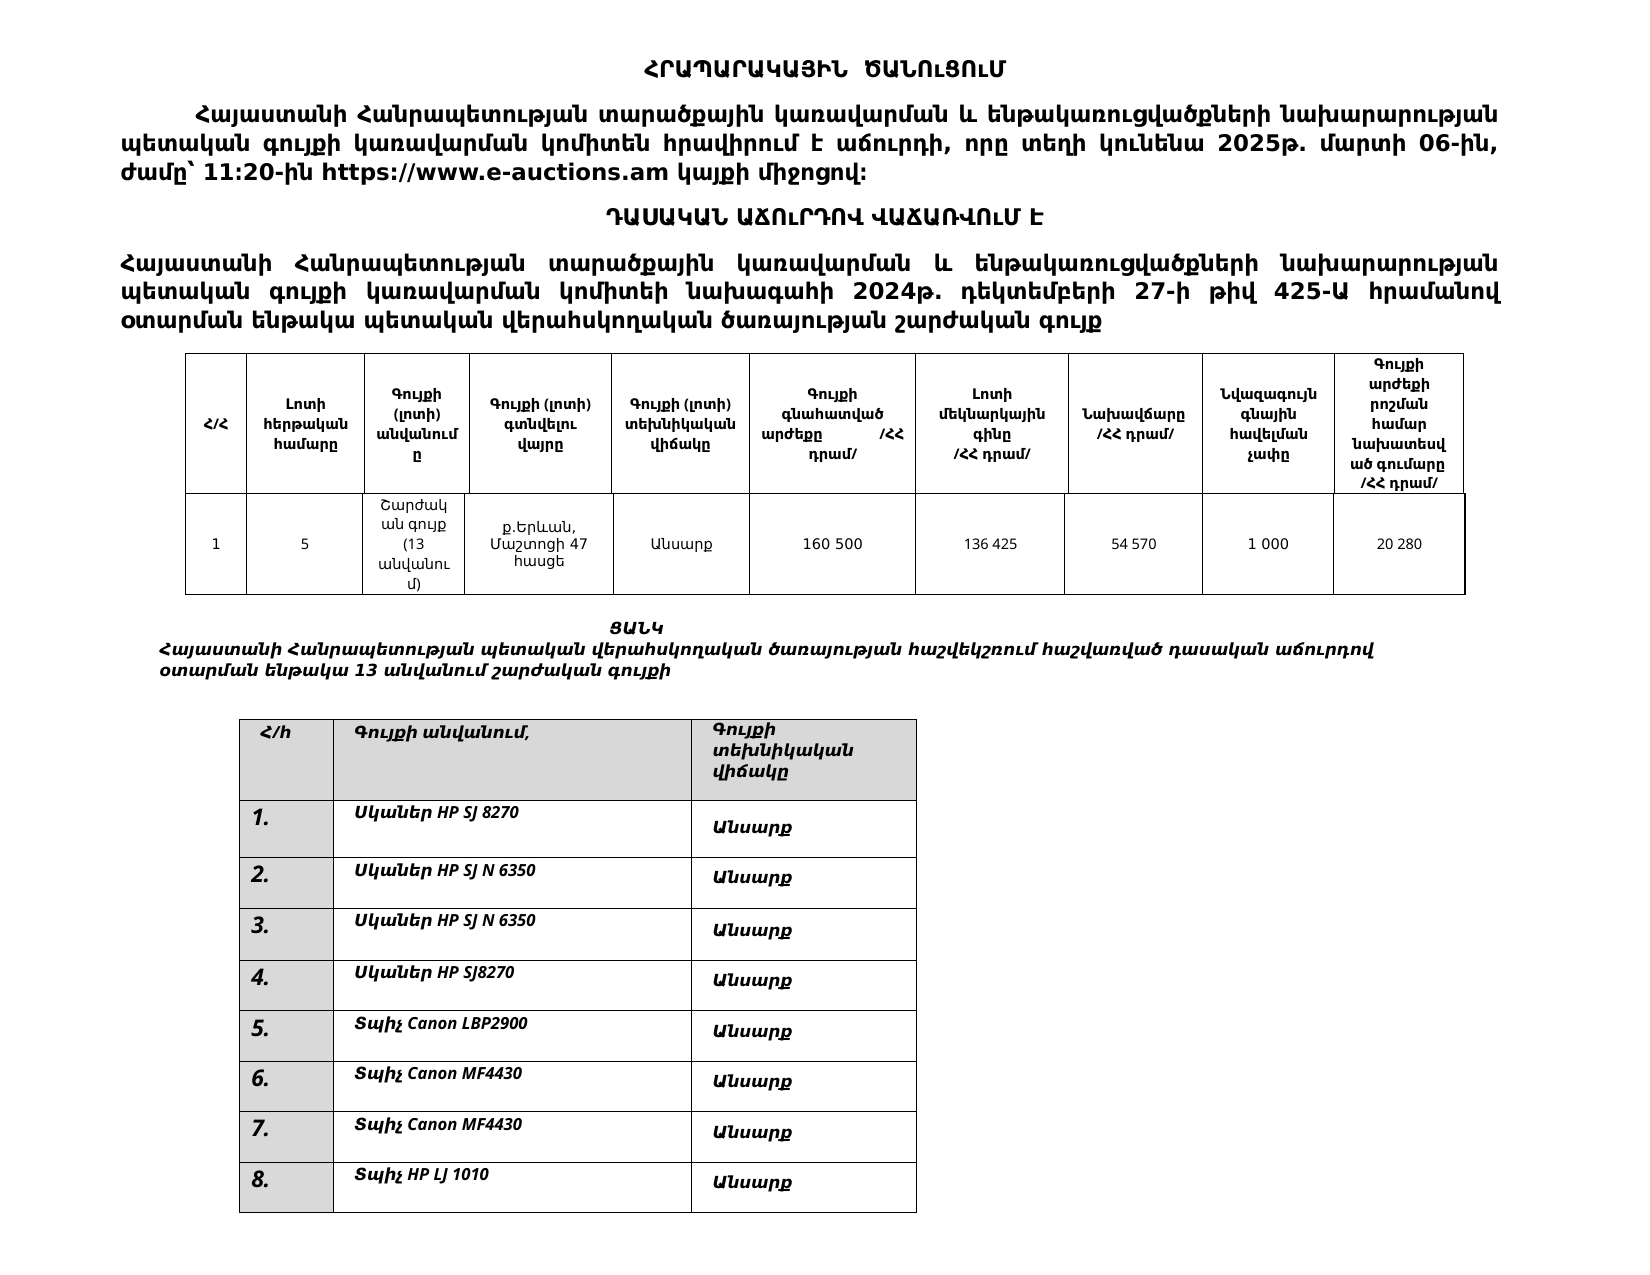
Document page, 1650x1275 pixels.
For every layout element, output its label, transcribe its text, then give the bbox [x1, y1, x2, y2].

table_cell 1 [186, 494, 246, 594]
table_header Նվազագույն գնային հավելման չափը [1203, 354, 1334, 493]
table_cell Անսարք [614, 494, 749, 594]
table_header Գույքի գնահատված արժեքը /ՀՀ դրամ/ [750, 354, 915, 493]
table_header Լոտի մեկնարկային գինը /ՀՀ դրամ/ [916, 354, 1068, 493]
table_cell Անսարք [692, 1062, 916, 1111]
table_cell 20 280 [1334, 494, 1464, 594]
table_cell Անսարք [692, 801, 916, 857]
text ՑԱՆԿ [159, 619, 1500, 639]
table_cell Սկաներ HP SJ N 6350 [334, 909, 691, 960]
table_cell Անսարք [692, 1112, 916, 1162]
table_cell Անսարք [692, 909, 916, 960]
table_header Գույքի (լոտի) գտնվելու վայրը [470, 354, 611, 493]
table_cell Անսարք [692, 961, 916, 1010]
table_cell 1 000 [1203, 494, 1333, 594]
table_cell 136 425 [916, 494, 1064, 594]
table_cell Անսարք [692, 1011, 916, 1061]
table_header Լոտի հերթական համարը [247, 354, 364, 493]
table_header Գույքի տեխնիկական վիճակը [692, 720, 916, 800]
table_cell Սկաներ HP SJ N 6350 [334, 858, 691, 908]
table_header Գույքի (լոտի) անվանումը [365, 354, 469, 493]
table_cell [240, 1163, 333, 1212]
table_cell Տպիչ Canon MF4430 [334, 1112, 691, 1162]
table_header Գույքի արժեքի րոշման համար նախատեսված գումարը /ՀՀ դրամ/ [1335, 354, 1463, 493]
text Հայաստանի Հանրապետության պետական վերահսկողական ծառայության հաշվեկշռում հաշվառված դասական աճուրդով [159, 640, 1500, 659]
table_header Գույքի (լոտի) տեխնիկական վիճակը [612, 354, 749, 493]
table_header Գույքի անվանում, [334, 720, 691, 800]
table_cell Անսարք [692, 1163, 916, 1212]
table_header Նախավճարը /ՀՀ դրամ/ [1069, 354, 1202, 493]
text օտարման ենթակա 13 անվանում շարժական գույքի [159, 661, 1500, 680]
text ՀՐԱՊԱՐԱԿԱՅԻՆ ԾԱՆՈւՑՈւՄ [150, 56, 1500, 83]
table_cell [240, 1011, 333, 1061]
table_cell [240, 1112, 333, 1162]
table_cell Սկաներ HP SJ 8270 [334, 801, 691, 857]
table_cell Տպիչ HP LJ 1010 [334, 1163, 691, 1212]
table_cell 5 [247, 494, 362, 594]
text Հայաստանի Հանրապետության տարածքային կառավարման և ենթակառուցվածքների նախարարության պետական գույքի կառավարման կոմիտեն հրավիրում է աճուրդի, որը տեղի կունենա 2025թ. մարտի 06-ին, ժամը՝ 11։20-ին https://www.e-auctions.am կայքի միջոցով։ [120, 102, 1500, 186]
table_cell Սկաներ HP SJ8270 [334, 961, 691, 1010]
table_cell 54 570 [1065, 494, 1202, 594]
text ԴԱՍԱԿԱՆ ԱՃՈւՐԴՈՎ ՎԱՃԱՌՎՈւՄ Է [150, 204, 1500, 231]
table_cell Անսարք [692, 858, 916, 908]
table_cell Տպիչ Canon MF4430 [334, 1062, 691, 1111]
table_cell Շարժական գույք (13 անվանում) [363, 494, 464, 594]
table_cell [240, 961, 333, 1010]
table_cell [240, 1062, 333, 1111]
table_cell 160 500 [750, 494, 915, 594]
table_header Հ/Հ [186, 354, 246, 493]
table_cell Տպիչ Canon LBP2900 [334, 1011, 691, 1061]
table_cell [240, 801, 333, 857]
table_header Հ/հ [240, 720, 333, 800]
table_cell [240, 909, 333, 960]
table_cell ք․Երևան, Մաշտոցի 47 հասցե [465, 494, 613, 594]
table_cell [240, 858, 333, 908]
text Հայաստանի Հանրապետության տարածքային կառավարման և ենթակառուցվածքների նախարարության պետական գույքի կառավարման կոմիտեի նախագահի 2024թ․ դեկտեմբերի 27-ի թիվ 425-Ա հրամանով օտարման ենթակա պետական վերահսկողական ծառայության շարժական գույք [120, 250, 1500, 334]
